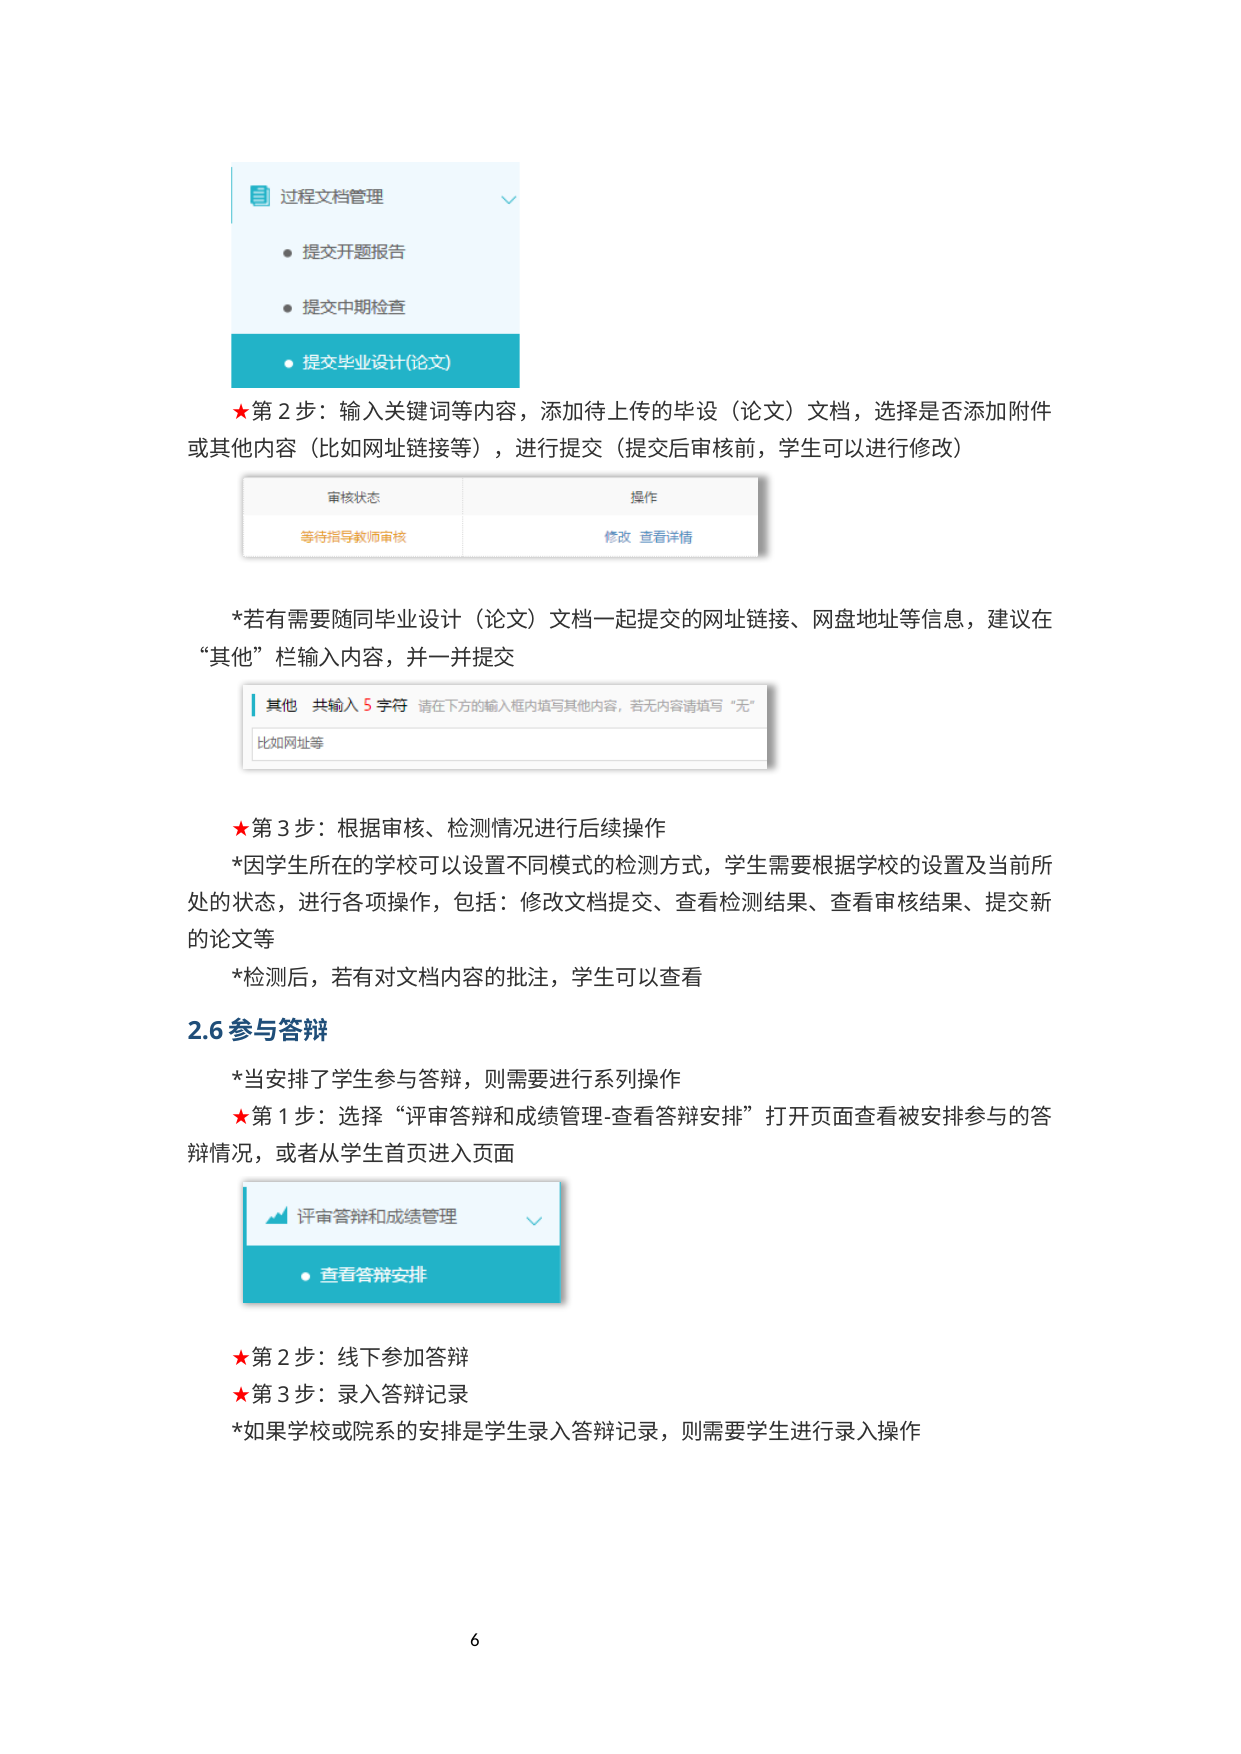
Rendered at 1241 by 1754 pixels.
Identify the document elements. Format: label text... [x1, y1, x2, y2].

text *若有需要随同毕业设计（论文）文档一起提交的网址链接、网盘地址等信息，建议在“其他”栏输入内容，并一并提交 [187, 602, 1053, 672]
text ★第2步：线下参加答辩 [187, 1339, 1053, 1372]
text ★第1步：选择“评审答辩和成绩管理-查看答辩安排”打开页面查看被安排参与的答辩情况，或者从学生首页进入页面 [187, 1099, 1053, 1168]
picture [243, 685, 767, 769]
text *当安排了学生参与答辩，则需要进行系列操作 [187, 1061, 1053, 1094]
text *因学生所在的学校可以设置不同模式的检测方式，学生需要根据学校的设置及当前所处的状态，进行各项操作，包括：修改文档提交、查看检测结果、查看审核结果、提交新的论文等 [187, 847, 1053, 954]
picture [243, 1182, 561, 1303]
text *检测后，若有对文档内容的批注，学生可以查看 [187, 959, 1053, 992]
picture [231, 162, 520, 388]
text ★第3步：录入答辩记录 [187, 1377, 1053, 1409]
picture [243, 477, 758, 557]
text ★第2步：输入关键词等内容，添加待上传的毕设（论文）文档，选择是否添加附件或其他内容（比如网址链接等），进行提交（提交后审核前，学生可以进行修改） [187, 393, 1053, 463]
subtitle 2.6参与答辩 [187, 996, 1053, 1061]
text ★第3步：根据审核、检测情况进行后续操作 [187, 810, 1053, 843]
text *如果学校或院系的安排是学生录入答辩记录，则需要学生进行录入操作 [187, 1414, 1053, 1446]
